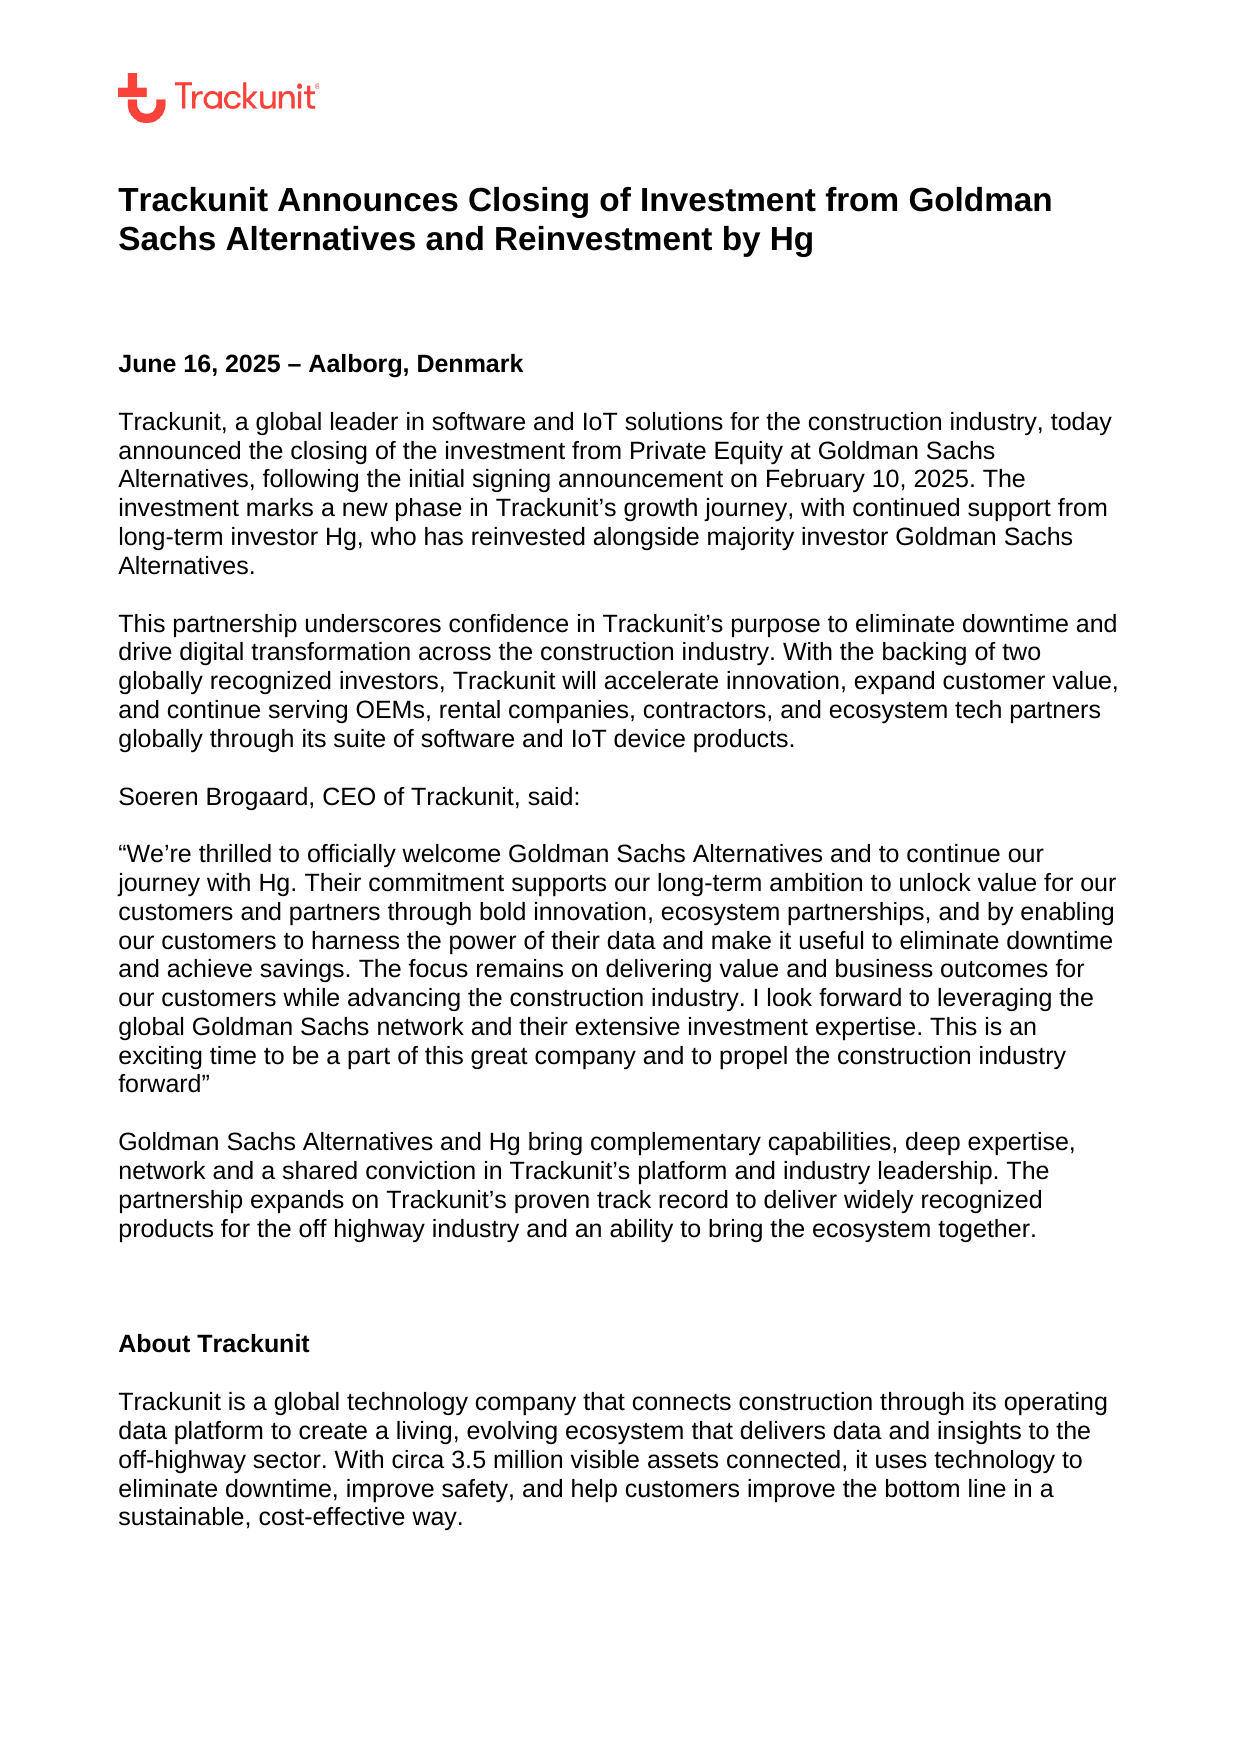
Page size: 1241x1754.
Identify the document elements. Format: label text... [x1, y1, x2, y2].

text About Trackunit [118, 1329, 1122, 1358]
text Goldman Sachs Alternatives and Hg bring complementary capabilities, deep expertise, network and a shared conviction in Trackunit’s platform and industry leadership. The partnership expands on Trackunit’s proven track record to deliver widely recognized products for the off highway industry and an ability to bring the ecosystem together. [118, 1127, 1122, 1242]
text Soeren Brogaard, CEO of Trackunit, said: [118, 782, 1122, 810]
text Trackunit is a global technology company that connects construction through its operating data platform to create a living, evolving ecosystem that delivers data and insights to the off-highway sector. With circa 3.5 million visible assets connected, it uses technology to eliminate downtime, improve safety, and help customers improve the bottom line in a sustainable, cost-effective way. [118, 1387, 1122, 1531]
picture [118, 73, 319, 123]
text June 16, 2025 – Aalborg, Denmark [118, 349, 1122, 378]
text Trackunit, a global leader in software and IoT solutions for the construction industry, today announced the closing of the investment from Private Equity at Goldman Sachs Alternatives, following the initial signing announcement on February 10, 2025. The investment marks a new phase in Trackunit’s growth journey, with continued support from long-term investor Hg, who has reinvested alongside majority investor Goldman Sachs Alternatives. [118, 407, 1122, 579]
text This partnership underscores confidence in Trackunit’s purpose to eliminate downtime and drive digital transformation across the construction industry. With the backing of two globally recognized investors, Trackunit will accelerate innovation, expand customer value, and continue serving OEMs, rental companies, contractors, and ecosystem tech partners globally through its suite of software and IoT device products. [118, 609, 1122, 752]
text Trackunit Announces Closing of Investment from Goldman Sachs Alternatives and Reinvestment by Hg [118, 180, 1122, 257]
text “We’re thrilled to officially welcome Goldman Sachs Alternatives and to continue our journey with Hg. Their commitment supports our long-term ambition to unlock value for our customers and partners through bold innovation, ecosystem partnerships, and by enabling our customers to harness the power of their data and make it useful to eliminate downtime and achieve savings. The focus remains on delivering value and business outcomes for our customers while advancing the construction industry. I look forward to leveraging the global Goldman Sachs network and their extensive investment expertise. This is an exciting time to be a part of this great company and to propel the construction industry forward” [118, 839, 1122, 1098]
